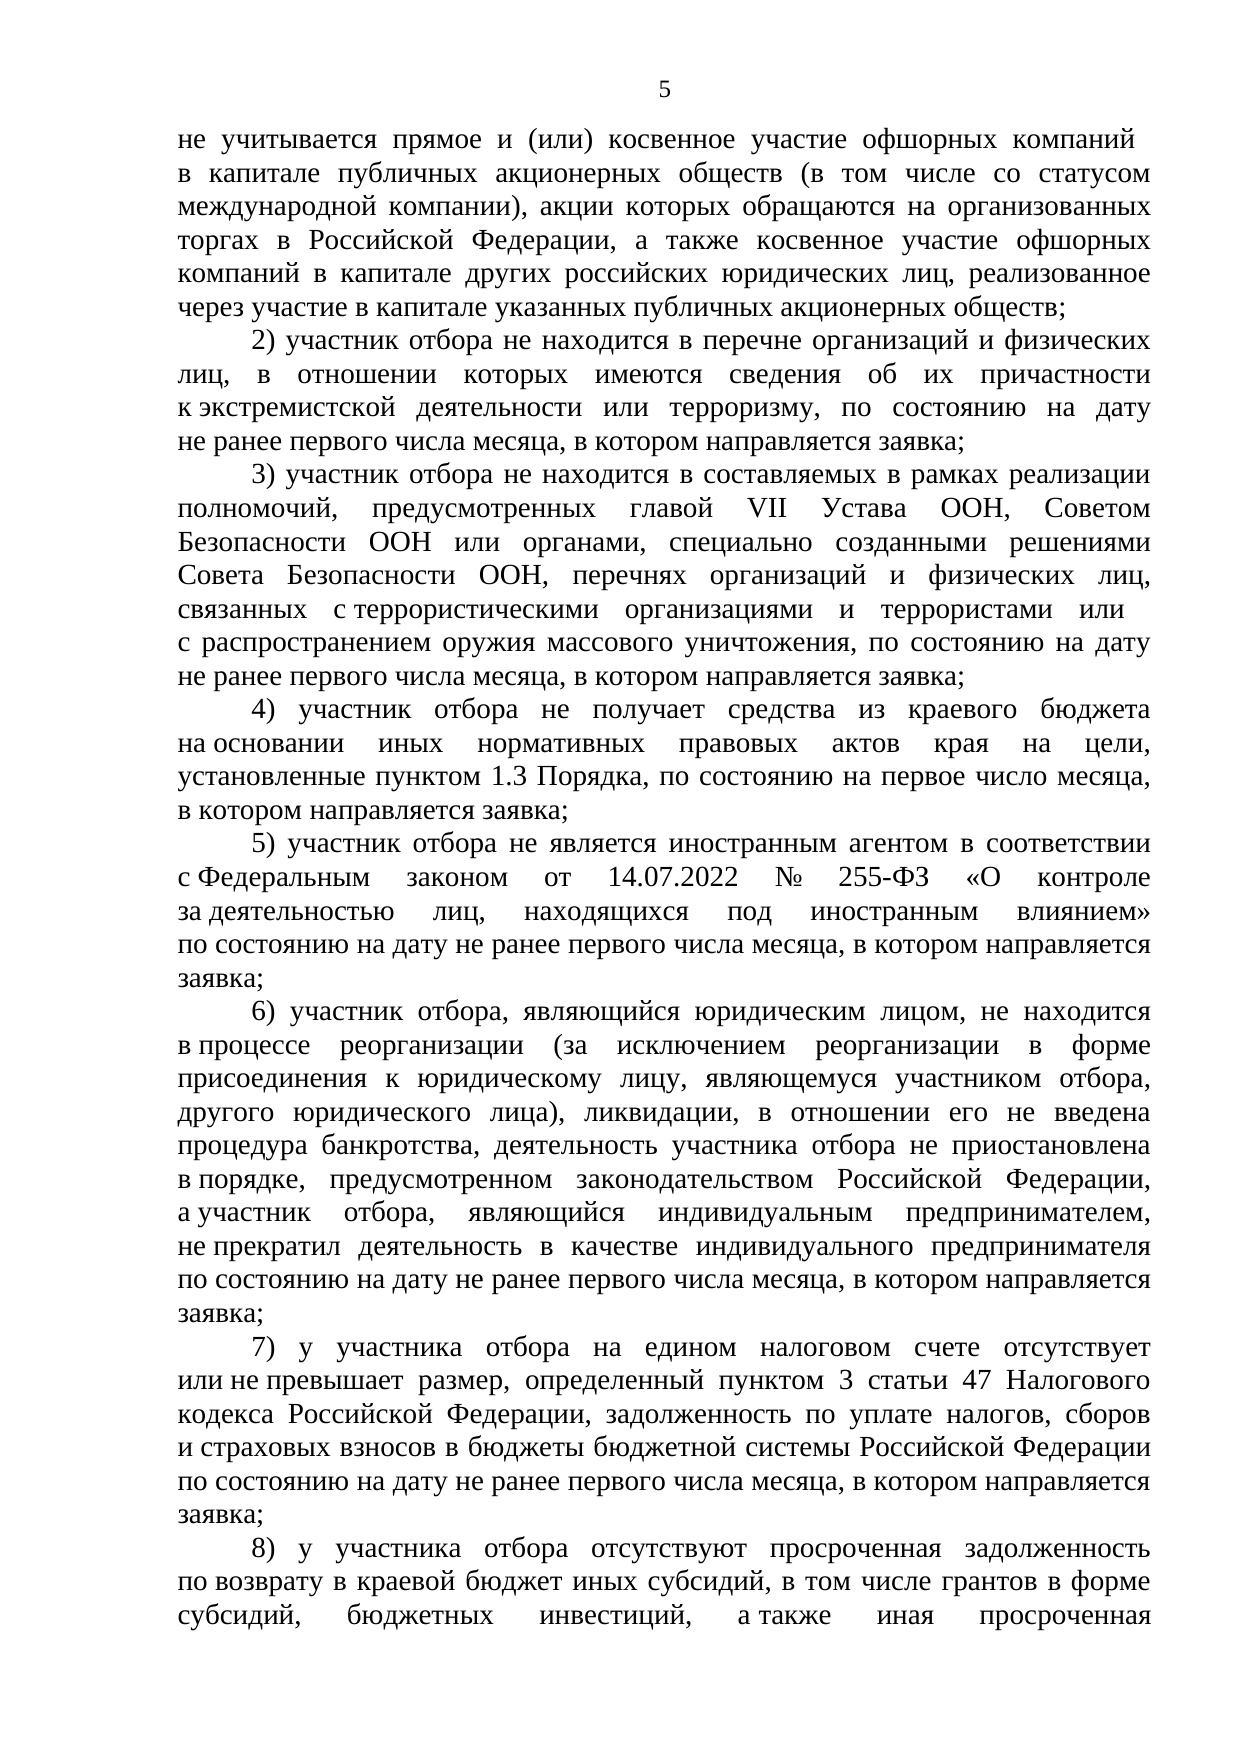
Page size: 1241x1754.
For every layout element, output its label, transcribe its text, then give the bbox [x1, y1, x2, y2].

text 5) участник отбора не является иностранным агентом в соответствии с Федеральным законом от 14.07.2022 № 255-ФЗ «О контроле за деятельностью лиц, находящихся под иностранным влиянием» по состоянию на дату не ранее первого числа месяца, в котором направляется заявка; [177, 826, 1152, 993]
text 3) участник отбора не находится в составляемых в рамках реализации полномочий, предусмотренных главой VII Устава ООН, Советом Безопасности ООН или органами, специально созданными решениями Совета Безопасности ООН, перечнях организаций и физических лиц, связанных с террористическими организациями и террористами или с распространением оружия массового уничтожения, по состоянию на дату не ранее первого числа месяца, в котором направляется заявка; [177, 457, 1152, 691]
text 2) участник отбора не находится в перечне организаций и физических лиц, в отношении которых имеются сведения об их причастности к экстремистской деятельности или терроризму, по состоянию на дату не ранее первого числа месяца, в котором направляется заявка; [177, 322, 1152, 457]
text 7) у участника отбора на едином налоговом счете отсутствует или не превышает размер, определенный пунктом 3 статьи 47 Налогового кодекса Российской Федерации, задолженность по уплате налогов, сборов и страховых взносов в бюджеты бюджетной системы Российской Федерации по состоянию на дату не ранее первого числа месяца, в котором направляется заявка; [177, 1329, 1152, 1530]
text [177, 1530, 1152, 1631]
text 4) участник отбора не получает средства из краевого бюджета на основании иных нормативных правовых актов края на цели, установленные пунктом 1.3 Порядка, по состоянию на первое число месяца, в котором направляется заявка; [177, 691, 1152, 826]
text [177, 121, 1152, 322]
text 6) участник отбора, являющийся юридическим лицом, не находится в процессе реорганизации (за исключением реорганизации в форме присоединения к юридическому лицу, являющемуся участником отбора, другого юридического лица), ликвидации, в отношении его не введена процедура банкротства, деятельность участника отбора не приостановлена в порядке, предусмотренном законодательством Российской Федерации, а участник отбора, являющийся индивидуальным предпринимателем, не прекратил деятельность в качестве индивидуального предпринимателя по состоянию на дату не ранее первого числа месяца, в котором направляется заявка; [177, 993, 1152, 1329]
